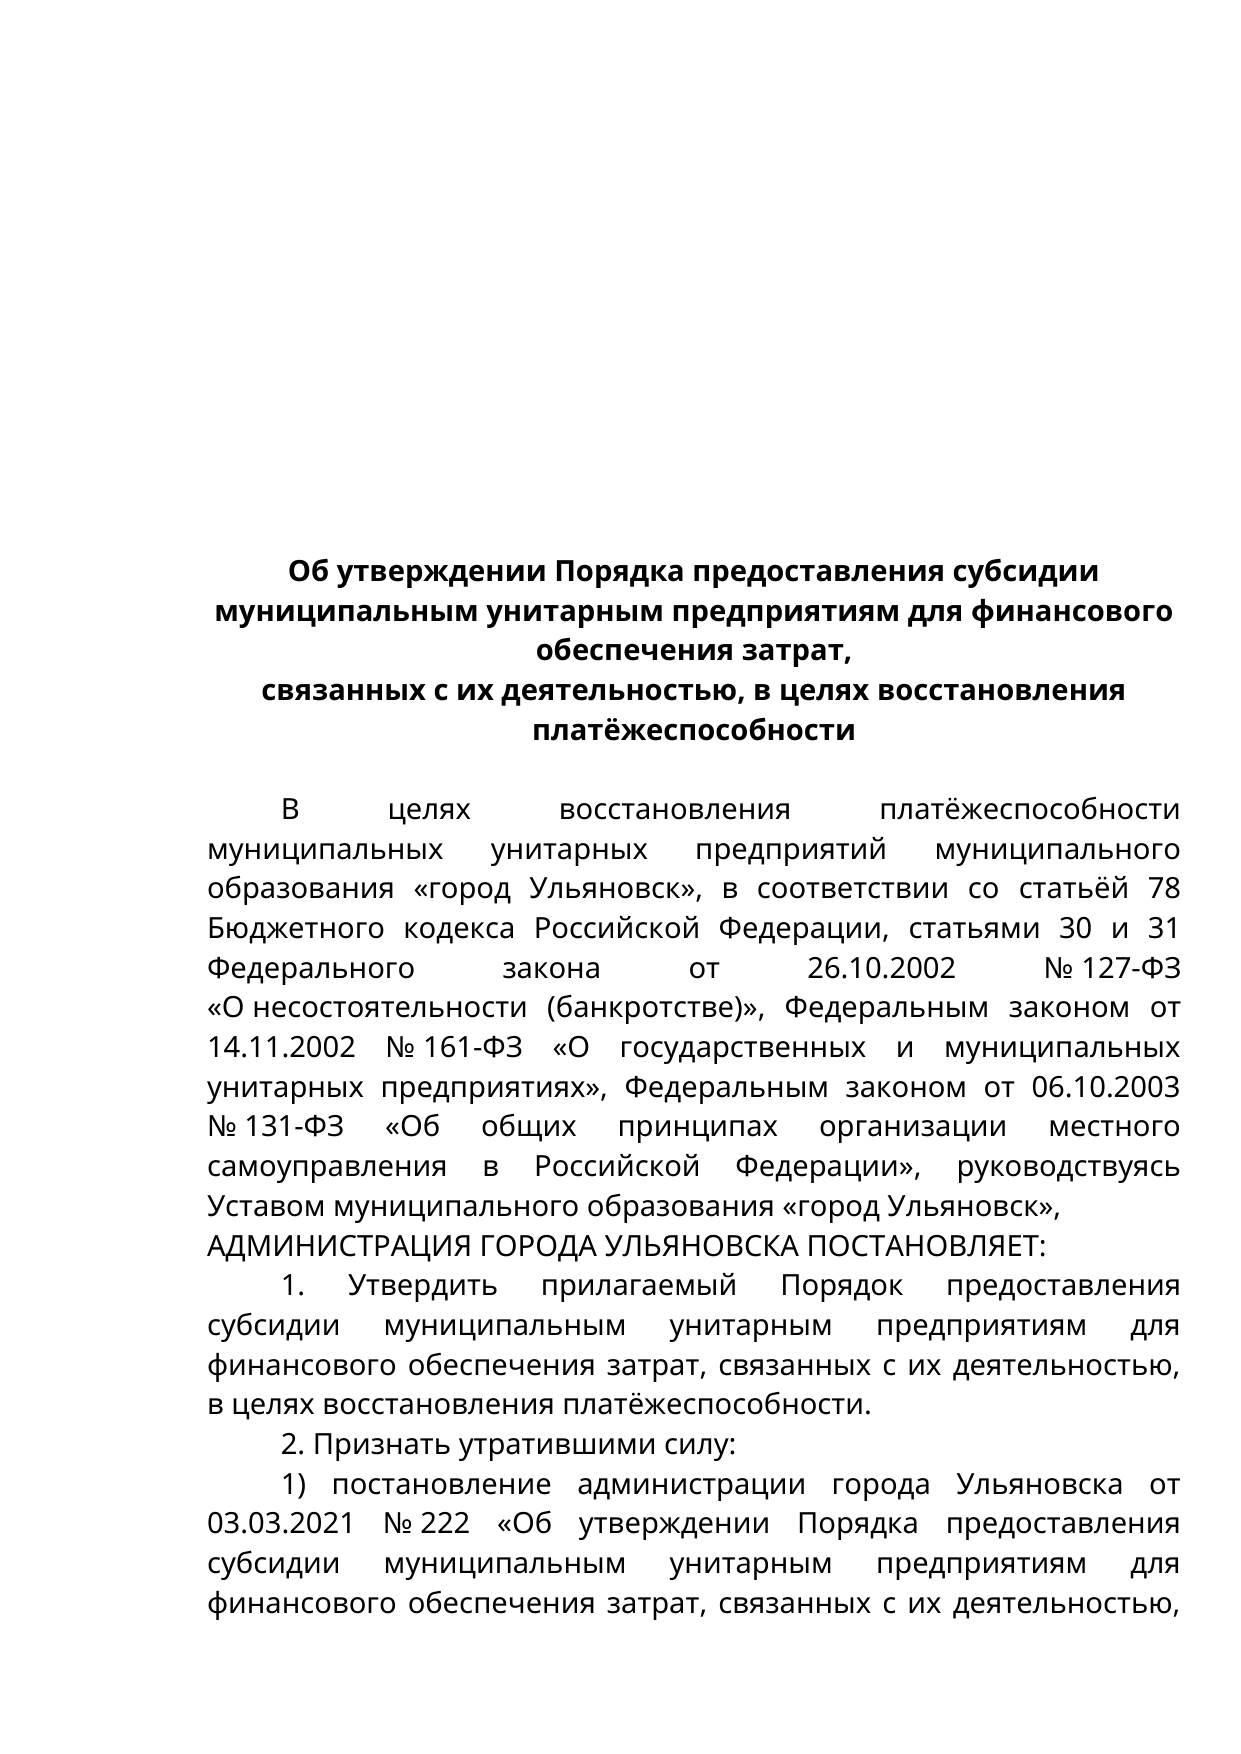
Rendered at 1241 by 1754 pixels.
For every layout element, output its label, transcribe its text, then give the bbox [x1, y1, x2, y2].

title платёжеспособности [207, 709, 1181, 748]
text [207, 1463, 1181, 1622]
text В целях восстановления платёжеспособности муниципальных унитарных предприятий муниципального образования «город Ульяновск», в соответствии со статьёй 78 Бюджетного кодекса Российской Федерации, статьями 30 и 31 Федерального закона от 26.10.2002 № 127-ФЗ «О несостоятельности (банкротстве)», Федеральным законом от 14.11.2002 № 161-ФЗ «О государственных и муниципальных унитарных предприятиях», Федеральным законом от 06.10.2003 № 131-ФЗ «Об общих принципах организации местного самоуправления в Российской Федерации», руководствуясь Уставом муниципального образования «город Ульяновск», [207, 788, 1181, 1225]
text АДМИНИСТРАЦИЯ ГОРОДА УЛЬЯНОВСКА ПОСТАНОВЛЯЕТ: [207, 1225, 1181, 1264]
text 2. Признать утратившими силу: [207, 1423, 1181, 1463]
title связанных с их деятельностью, в целях восстановления [207, 669, 1181, 709]
text 1. Утвердить прилагаемый Порядок предоставления субсидии муниципальным унитарным предприятиям для финансового обеспечения затрат, связанных с их деятельностью, в целях восстановления платёжеспособности. [207, 1264, 1181, 1423]
title Об утверждении Порядка предоставления субсидии муниципальным унитарным предприятиям для финансового обеспечения затрат, [207, 550, 1181, 669]
